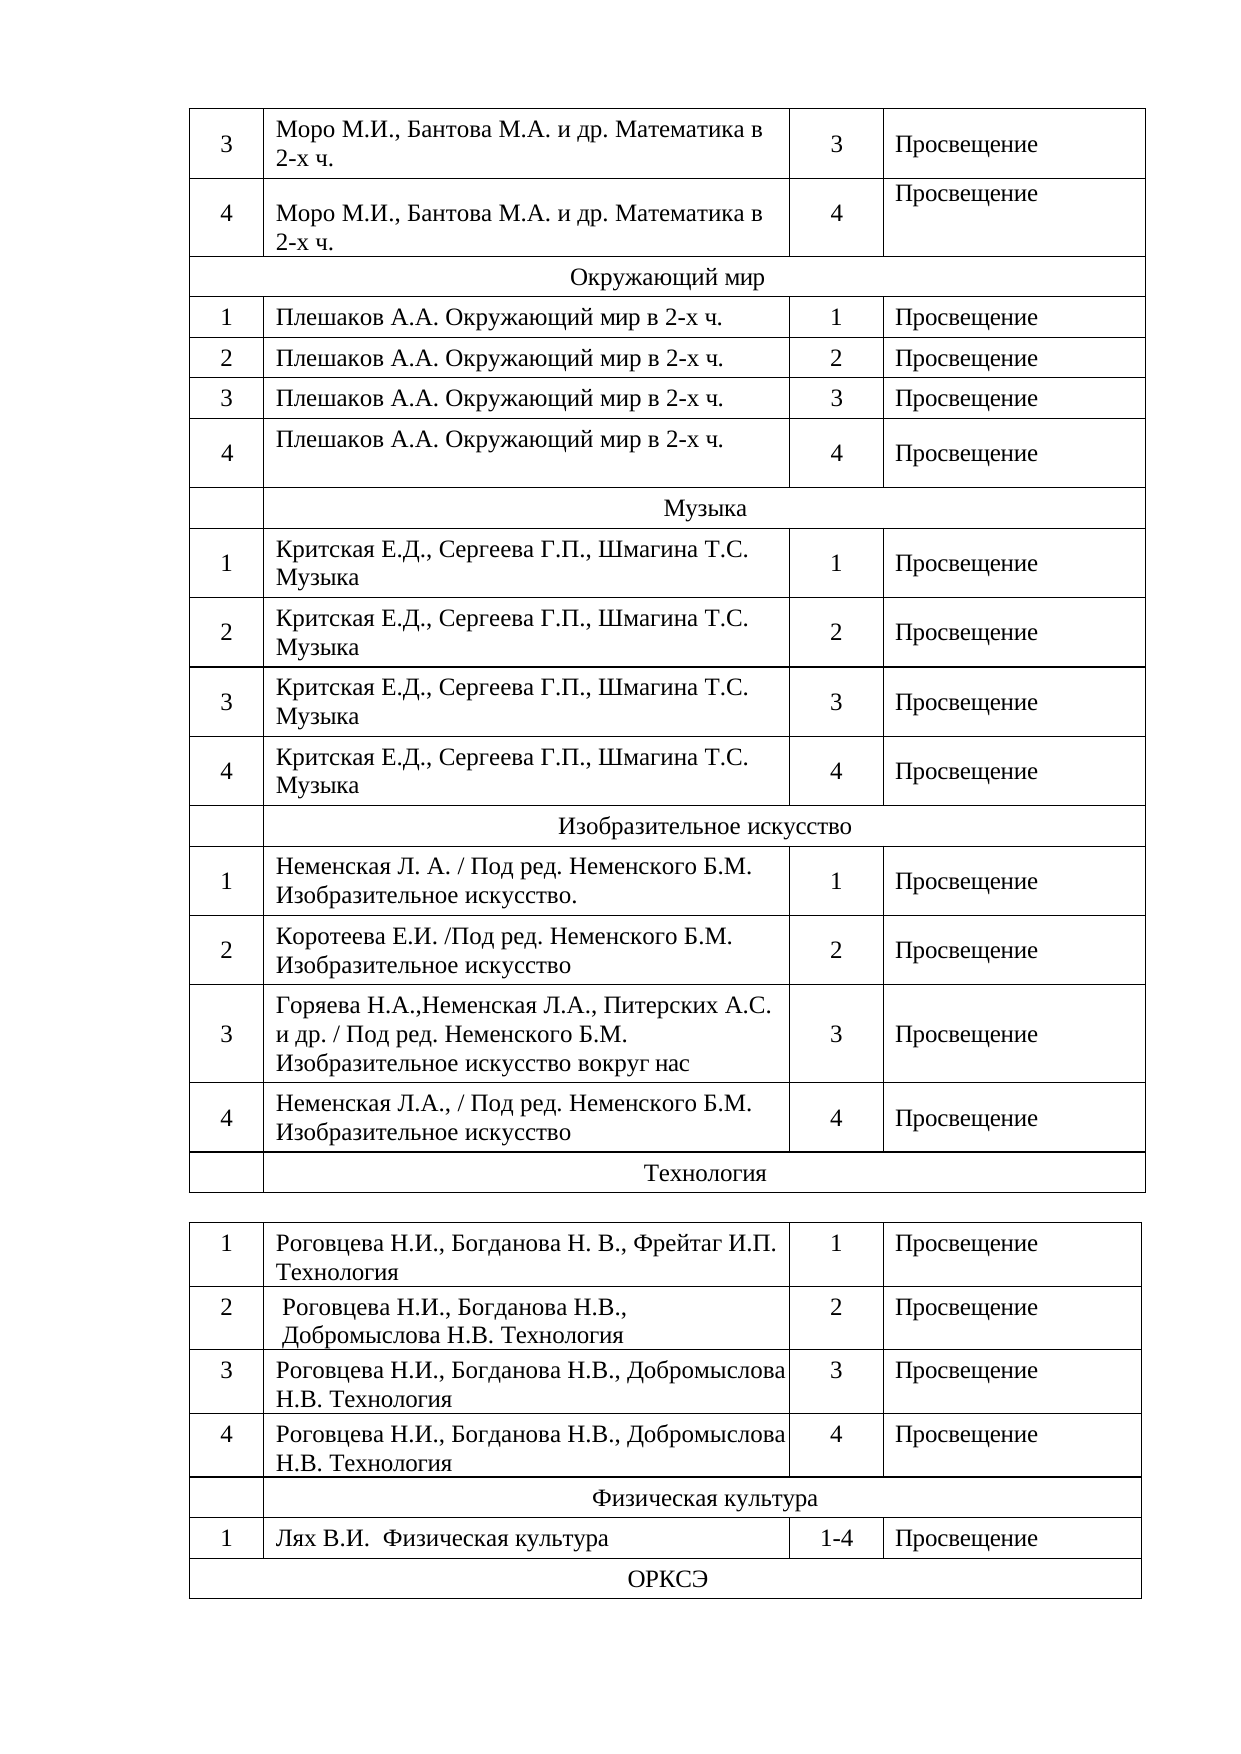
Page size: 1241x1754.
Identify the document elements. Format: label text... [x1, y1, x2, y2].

table_cell Просвещение [884, 847, 1145, 915]
table_cell Просвещение [884, 1083, 1145, 1151]
table_cell 1 [190, 847, 263, 915]
table_cell Плешаков А.А. Окружающий мир в 2-х ч. [264, 338, 789, 377]
table_cell 3 [190, 1350, 263, 1413]
table_cell 3 [790, 985, 883, 1082]
table_cell 3 [790, 668, 883, 736]
table_header Просвещение [884, 1223, 1141, 1286]
table_cell Просвещение [884, 179, 1145, 256]
table_cell 4 [790, 737, 883, 805]
table_cell Просвещение [884, 1287, 1141, 1349]
table_cell Лях В.И. Физическая культура [264, 1518, 789, 1557]
table_cell Просвещение [884, 668, 1145, 736]
table_cell 4 [190, 1083, 263, 1151]
table_cell 2 [790, 1287, 883, 1349]
table_cell Просвещение [884, 378, 1145, 418]
table_cell 4 [190, 1414, 263, 1476]
table_cell 3 [790, 378, 883, 418]
table_cell Критская Е.Д., Сергеева Г.П., Шмагина Т.С. Музыка [264, 529, 789, 597]
table_cell 1 [190, 529, 263, 597]
table_cell [190, 806, 263, 846]
table_cell [190, 1153, 263, 1192]
table_cell 3 [790, 1350, 883, 1413]
table_cell Коротеева Е.И. /Под ред. Неменского Б.М. Изобразительное искусство [264, 916, 789, 984]
table_cell Роговцева Н.И., Богданова Н.В., Добромыслова Н.В. Технология [264, 1414, 789, 1476]
table_cell 3 [190, 985, 263, 1082]
table_cell 4 [190, 179, 263, 256]
table_cell 1 [790, 847, 883, 915]
table_cell Окружающий мир [190, 257, 1145, 296]
table_cell 4 [790, 1083, 883, 1151]
table_cell Просвещение [884, 916, 1145, 984]
table_cell 1 [190, 297, 263, 337]
table_cell 3 [190, 378, 263, 418]
table_cell [190, 488, 263, 527]
table_cell 1-4 [790, 1518, 883, 1557]
table_cell Плешаков А.А. Окружающий мир в 2-х ч. [264, 297, 789, 337]
table_cell 4 [790, 419, 883, 487]
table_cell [264, 179, 789, 256]
table_cell Плешаков А.А. Окружающий мир в 2-х ч. [264, 378, 789, 418]
table_cell Просвещение [884, 1518, 1141, 1557]
table_cell 3 [190, 668, 263, 736]
table_cell Просвещение [884, 985, 1145, 1082]
table_cell Просвещение [884, 598, 1145, 666]
table_cell 4 [790, 179, 883, 256]
table_cell 3 [790, 109, 883, 177]
table_cell 2 [790, 916, 883, 984]
table_cell Критская Е.Д., Сергеева Г.П., Шмагина Т.С. Музыка [264, 737, 789, 805]
table_cell Просвещение [884, 1350, 1141, 1413]
table_header Роговцева Н.И., Богданова Н. В., Фрейтаг И.П. Технология [264, 1223, 789, 1286]
table_cell Физическая культура [264, 1478, 1141, 1517]
table_cell 2 [190, 338, 263, 377]
table_cell [190, 1478, 263, 1517]
table_cell ОРКСЭ [190, 1559, 1141, 1598]
table_cell Неменская Л.А., / Под ред. Неменского Б.М. Изобразительное искусство [264, 1083, 789, 1151]
table_cell Неменская Л. А. / Под ред. Неменского Б.М. Изобразительное искусство. [264, 847, 789, 915]
table_cell 2 [190, 1287, 263, 1349]
table_cell 2 [190, 916, 263, 984]
table_cell Просвещение [884, 529, 1145, 597]
table_cell 4 [790, 1414, 883, 1476]
table_header 1 [790, 1223, 883, 1286]
table_cell Просвещение [884, 1414, 1141, 1476]
table_cell Просвещение [884, 297, 1145, 337]
table_cell 4 [190, 419, 263, 487]
table_cell 2 [790, 598, 883, 666]
table_cell Просвещение [884, 419, 1145, 487]
table_cell 4 [190, 737, 263, 805]
table_cell Просвещение [884, 338, 1145, 377]
table_cell Роговцева Н.И., Богданова Н.В., Добромыслова Н.В. Технология [264, 1287, 789, 1349]
table_cell 1 [790, 297, 883, 337]
table_cell 2 [190, 598, 263, 666]
table_cell Горяева Н.А.,Неменская Л.А., Питерских А.С. и др. / Под ред. Неменского Б.М. Изобразительное искусство вокруг нас [264, 985, 789, 1082]
table_cell Критская Е.Д., Сергеева Г.П., Шмагина Т.С. Музыка [264, 668, 789, 736]
table_cell 1 [790, 529, 883, 597]
table_cell 2 [790, 338, 883, 377]
table_cell Просвещение [884, 737, 1145, 805]
table_cell 3 [190, 109, 263, 177]
table_cell Критская Е.Д., Сергеева Г.П., Шмагина Т.С. Музыка [264, 598, 789, 666]
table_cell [264, 109, 789, 177]
table_cell Музыка [264, 488, 1145, 527]
table_cell Плешаков А.А. Окружающий мир в 2-х ч. [264, 419, 789, 487]
table_cell Просвещение [884, 109, 1145, 177]
table_header 1 [190, 1223, 263, 1286]
table_cell Изобразительное искусство [264, 806, 1145, 846]
table_cell 1 [190, 1518, 263, 1557]
table_cell Роговцева Н.И., Богданова Н.В., Добромыслова Н.В. Технология [264, 1350, 789, 1413]
table_cell Технология [264, 1153, 1145, 1192]
